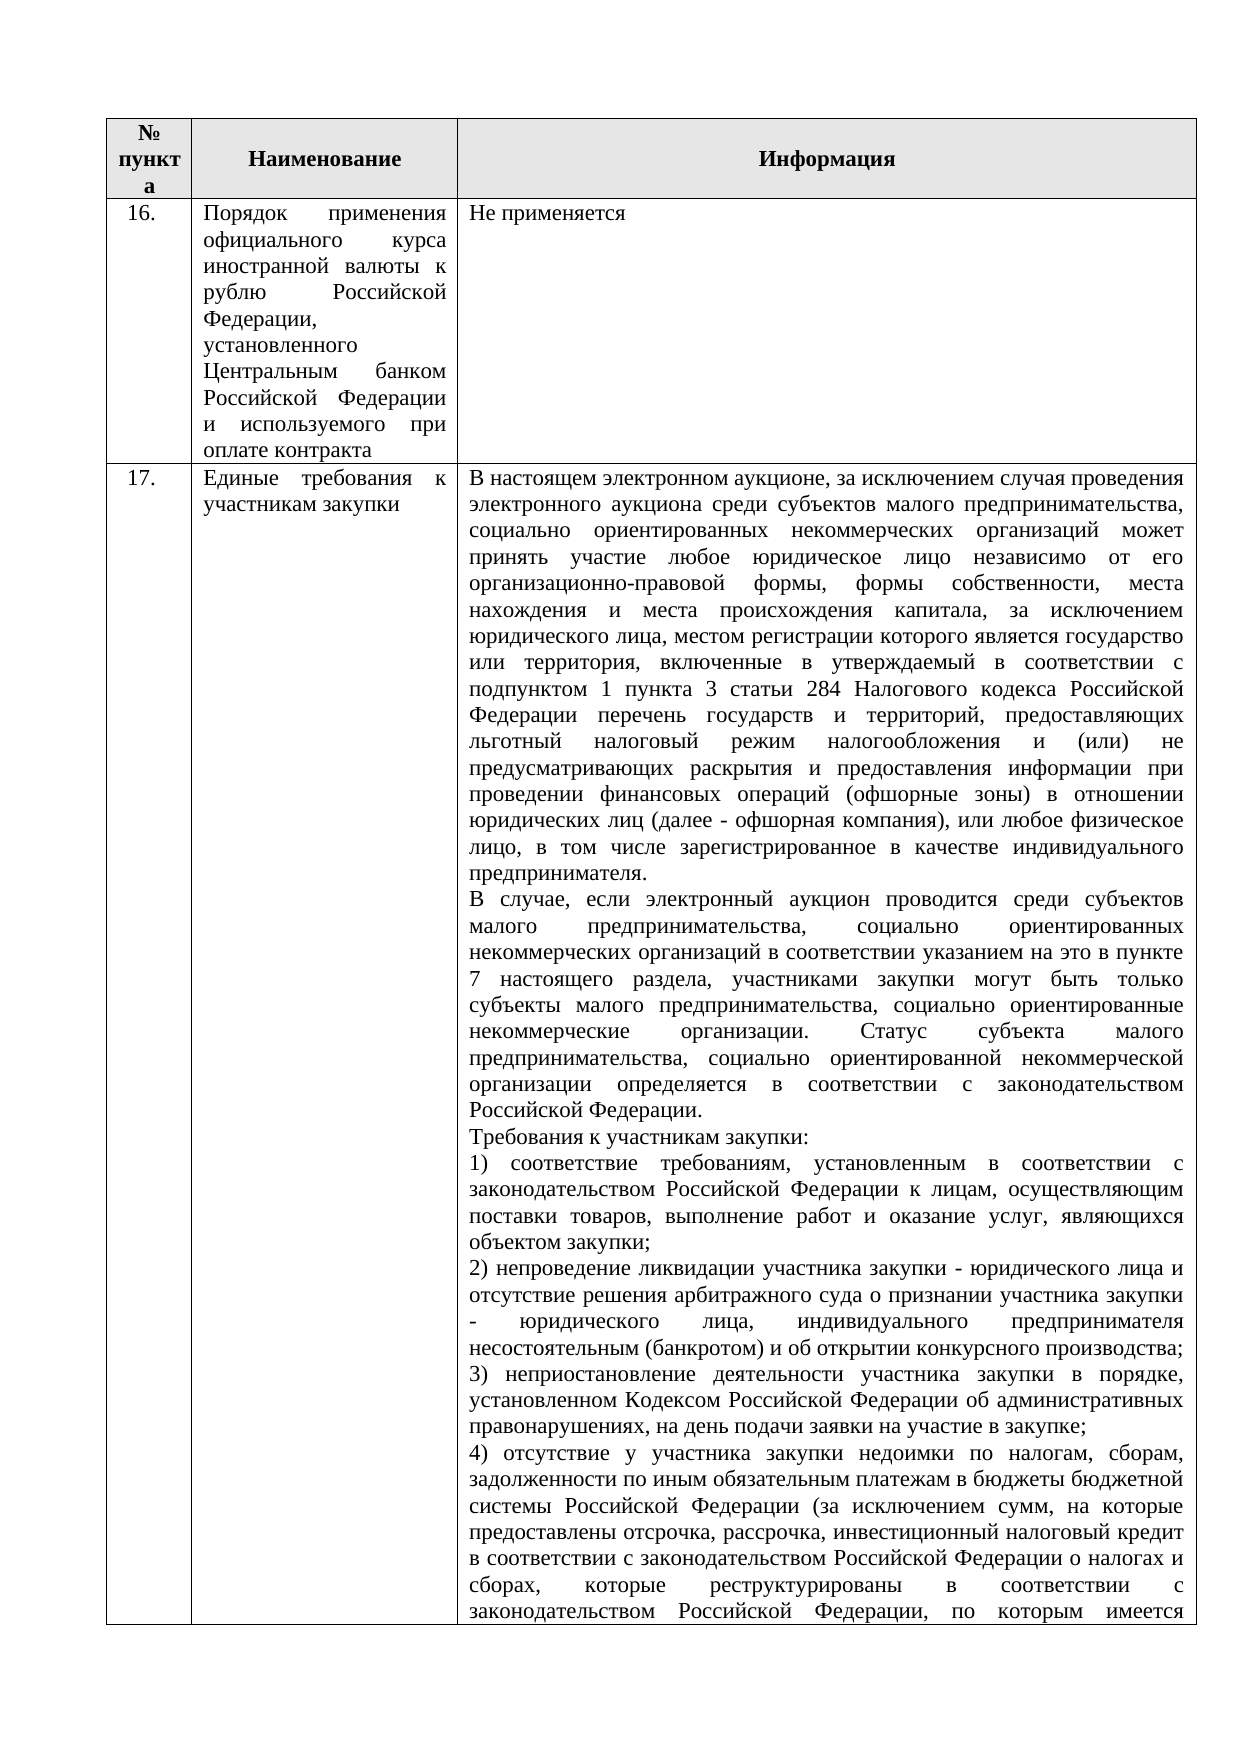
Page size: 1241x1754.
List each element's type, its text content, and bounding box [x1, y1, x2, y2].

table_cell Единые требования к участникам закупки [192, 464, 457, 1623]
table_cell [458, 464, 1196, 1623]
table_header Информация [458, 119, 1196, 198]
table_cell Порядок применения официального курса иностранной валюты к рублю Российской Федерации, установленного Центральным банком Российской Федерации и используемого при оплате контракта [192, 199, 457, 463]
table_cell [107, 199, 191, 463]
table_cell Не применяется [458, 199, 1196, 463]
table_cell [107, 464, 191, 1623]
table_header Наименование [192, 119, 457, 198]
table_header № пункта [107, 119, 191, 198]
